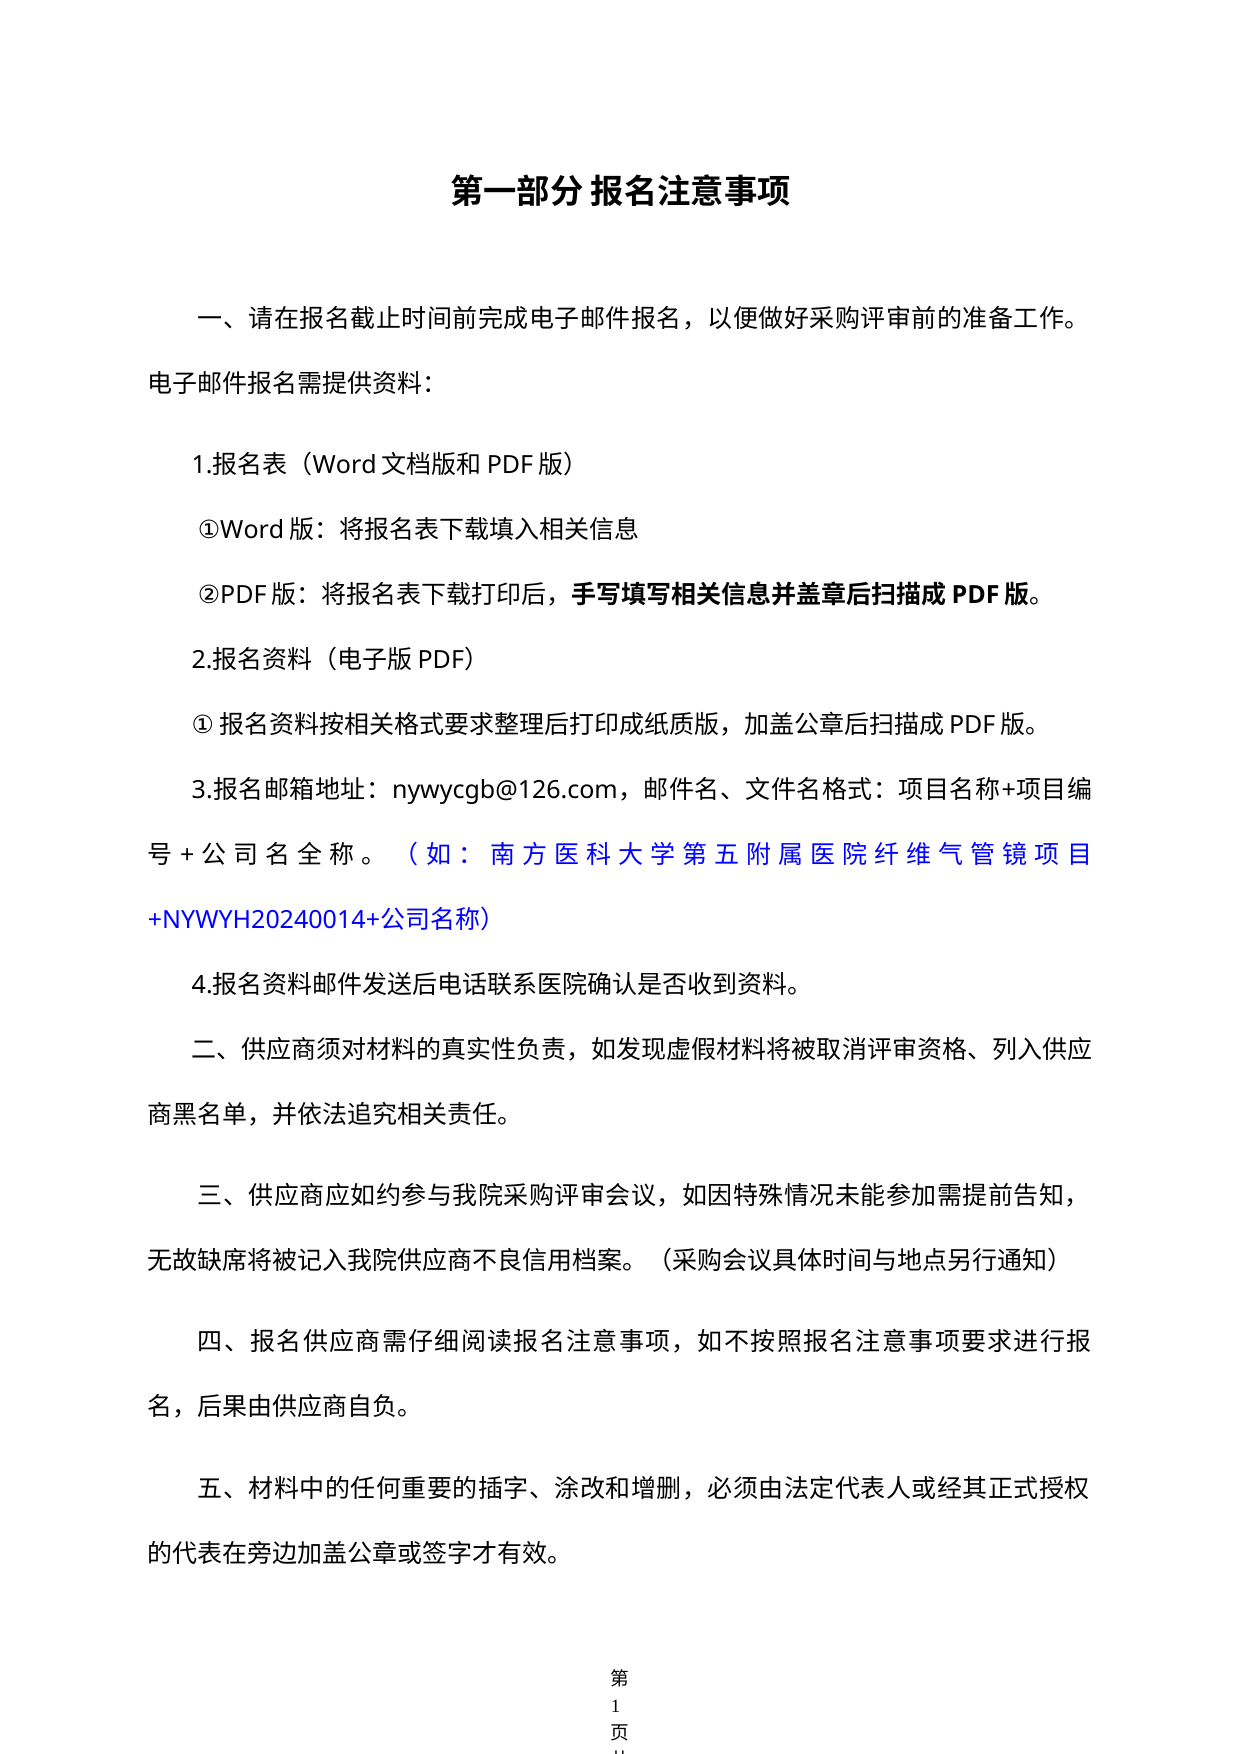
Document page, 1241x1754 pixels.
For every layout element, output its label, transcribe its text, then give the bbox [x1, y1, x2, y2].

text 四、报名供应商需仔细阅读报名注意事项，如不按照报名注意事项要求进行报名，后果由供应商自负。 [148, 1307, 1092, 1437]
text ①报名资料按相关格式要求整理后打印成纸质版，加盖公章后扫描成PDF版。 [148, 690, 1092, 755]
text ②PDF版：将报名表下载打印后，手写填写相关信息并盖章后扫描成PDF版。 [148, 560, 1092, 625]
text 二、供应商须对材料的真实性负责，如发现虚假材料将被取消评审资格、列入供应商黑名单，并依法追究相关责任。 [148, 1015, 1092, 1145]
text 2.报名资料（电子版PDF） [148, 625, 1092, 690]
text ①Word版：将报名表下载填入相关信息 [148, 495, 1092, 560]
text 4.报名资料邮件发送后电话联系医院确认是否收到资料。 [148, 950, 1092, 1015]
text 1.报名表（Word文档版和PDF版） [148, 430, 1092, 495]
subtitle 第一部分 报名注意事项 [148, 157, 1092, 222]
text 五、材料中的任何重要的插字、涂改和增删，必须由法定代表人或经其正式授权的代表在旁边加盖公章或签字才有效。 [148, 1454, 1092, 1584]
text 一、请在报名截止时间前完成电子邮件报名，以便做好采购评审前的准备工作。电子邮件报名需提供资料： [148, 284, 1092, 414]
text 3.报名邮箱地址：nywycgb@126.com，邮件名、文件名格式：项目名称+项目编号+公司名全称。（如：南方医科大学第五附属医院纤维气管镜项目+NYWYH20240014+公司名称） [148, 755, 1092, 950]
text 三、供应商应如约参与我院采购评审会议，如因特殊情况未能参加需提前告知，无故缺席将被记入我院供应商不良信用档案。（采购会议具体时间与地点另行通知） [148, 1161, 1092, 1291]
